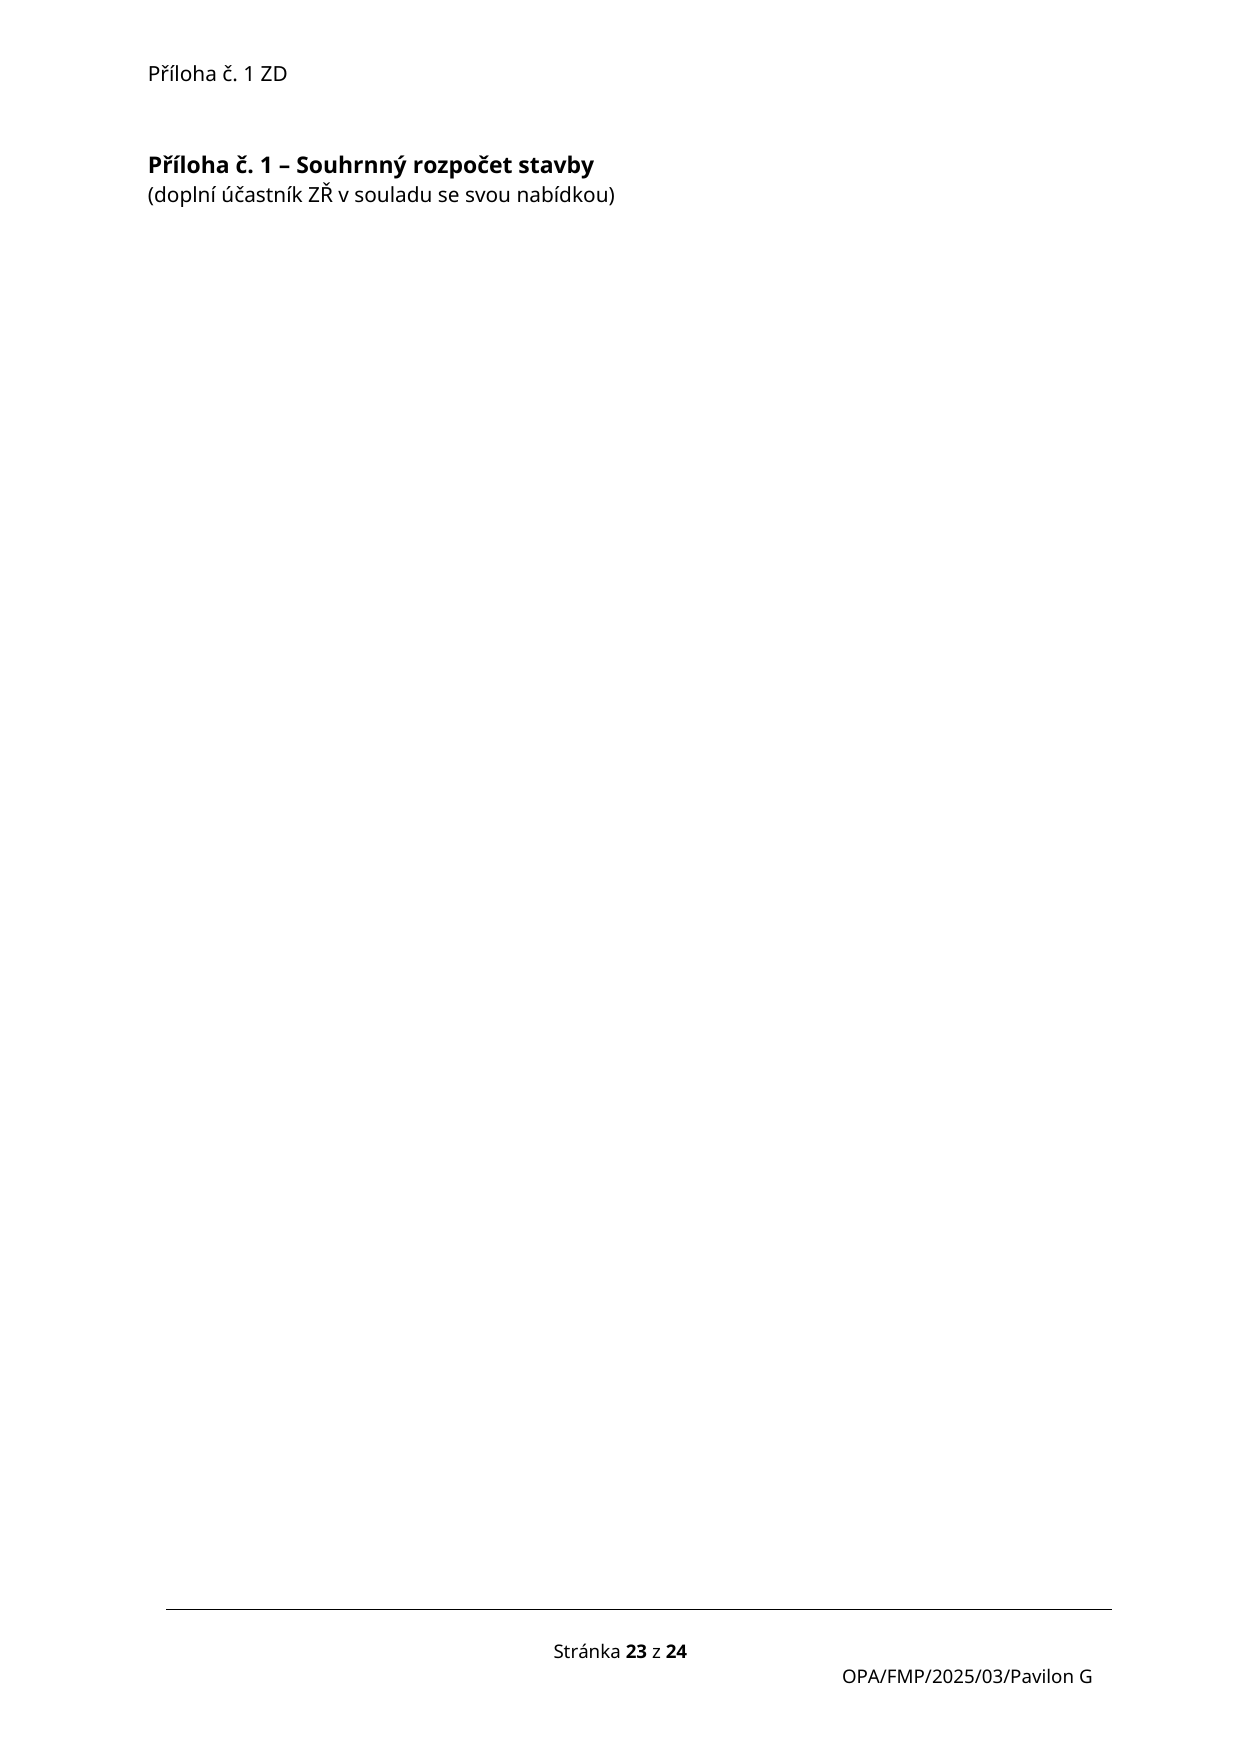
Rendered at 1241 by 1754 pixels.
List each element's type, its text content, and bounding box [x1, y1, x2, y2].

text Příloha č. 1 – Souhrnný rozpočet stavby [148, 149, 1092, 180]
text (doplní účastník ZŘ v souladu se svou nabídkou) [148, 180, 1092, 208]
